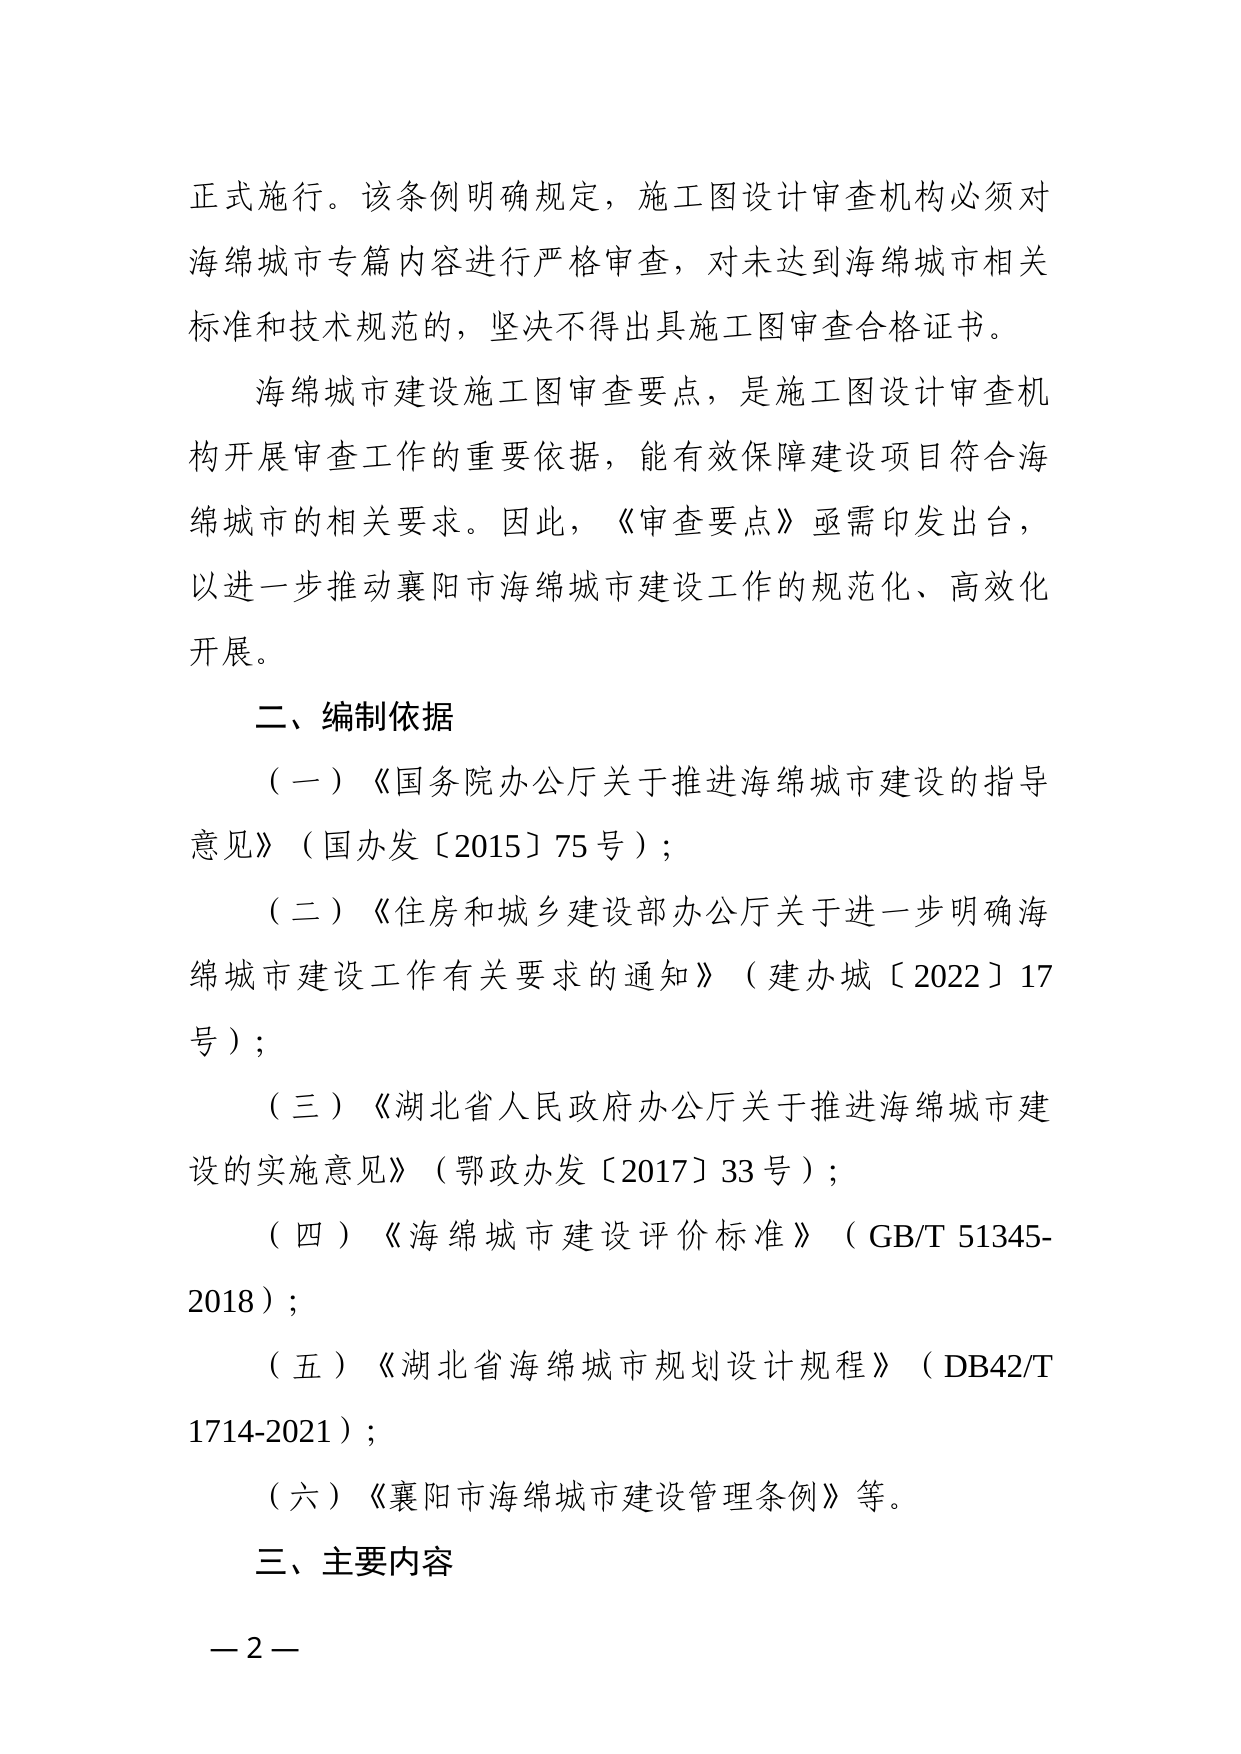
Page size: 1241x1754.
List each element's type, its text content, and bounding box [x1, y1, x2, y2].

text （四）《海绵城市建设评价标准》（GB/T 51345-2018）； [187, 1202, 1053, 1332]
text （一）《国务院办公厅关于推进海绵城市建设的指导意见》（国办发〔2015〕75号）； [187, 747, 1053, 877]
text （六）《襄阳市海绵城市建设管理条例》等。 [187, 1462, 1053, 1527]
text （五）《湖北省海绵城市规划设计规程》（DB42/T 1714-2021）； [187, 1332, 1053, 1462]
text （二）《住房和城乡建设部办公厅关于进一步明确海绵城市建设工作有关要求的通知》（建办城〔2022〕17号）； [187, 877, 1053, 1072]
text （三）《湖北省人民政府办公厅关于推进海绵城市建设的实施意见》（鄂政办发〔2017〕33号）； [187, 1072, 1053, 1202]
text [187, 162, 1053, 357]
text 海绵城市建设施工图审查要点，是施工图设计审查机构开展审查工作的重要依据，能有效保障建设项目符合海绵城市的相关要求。因此，《审查要点》亟需印发出台，以进一步推动襄阳市海绵城市建设工作的规范化、高效化开展。 [187, 357, 1053, 682]
text 三、主要内容 [187, 1527, 1053, 1592]
text 二、编制依据 [187, 682, 1053, 747]
